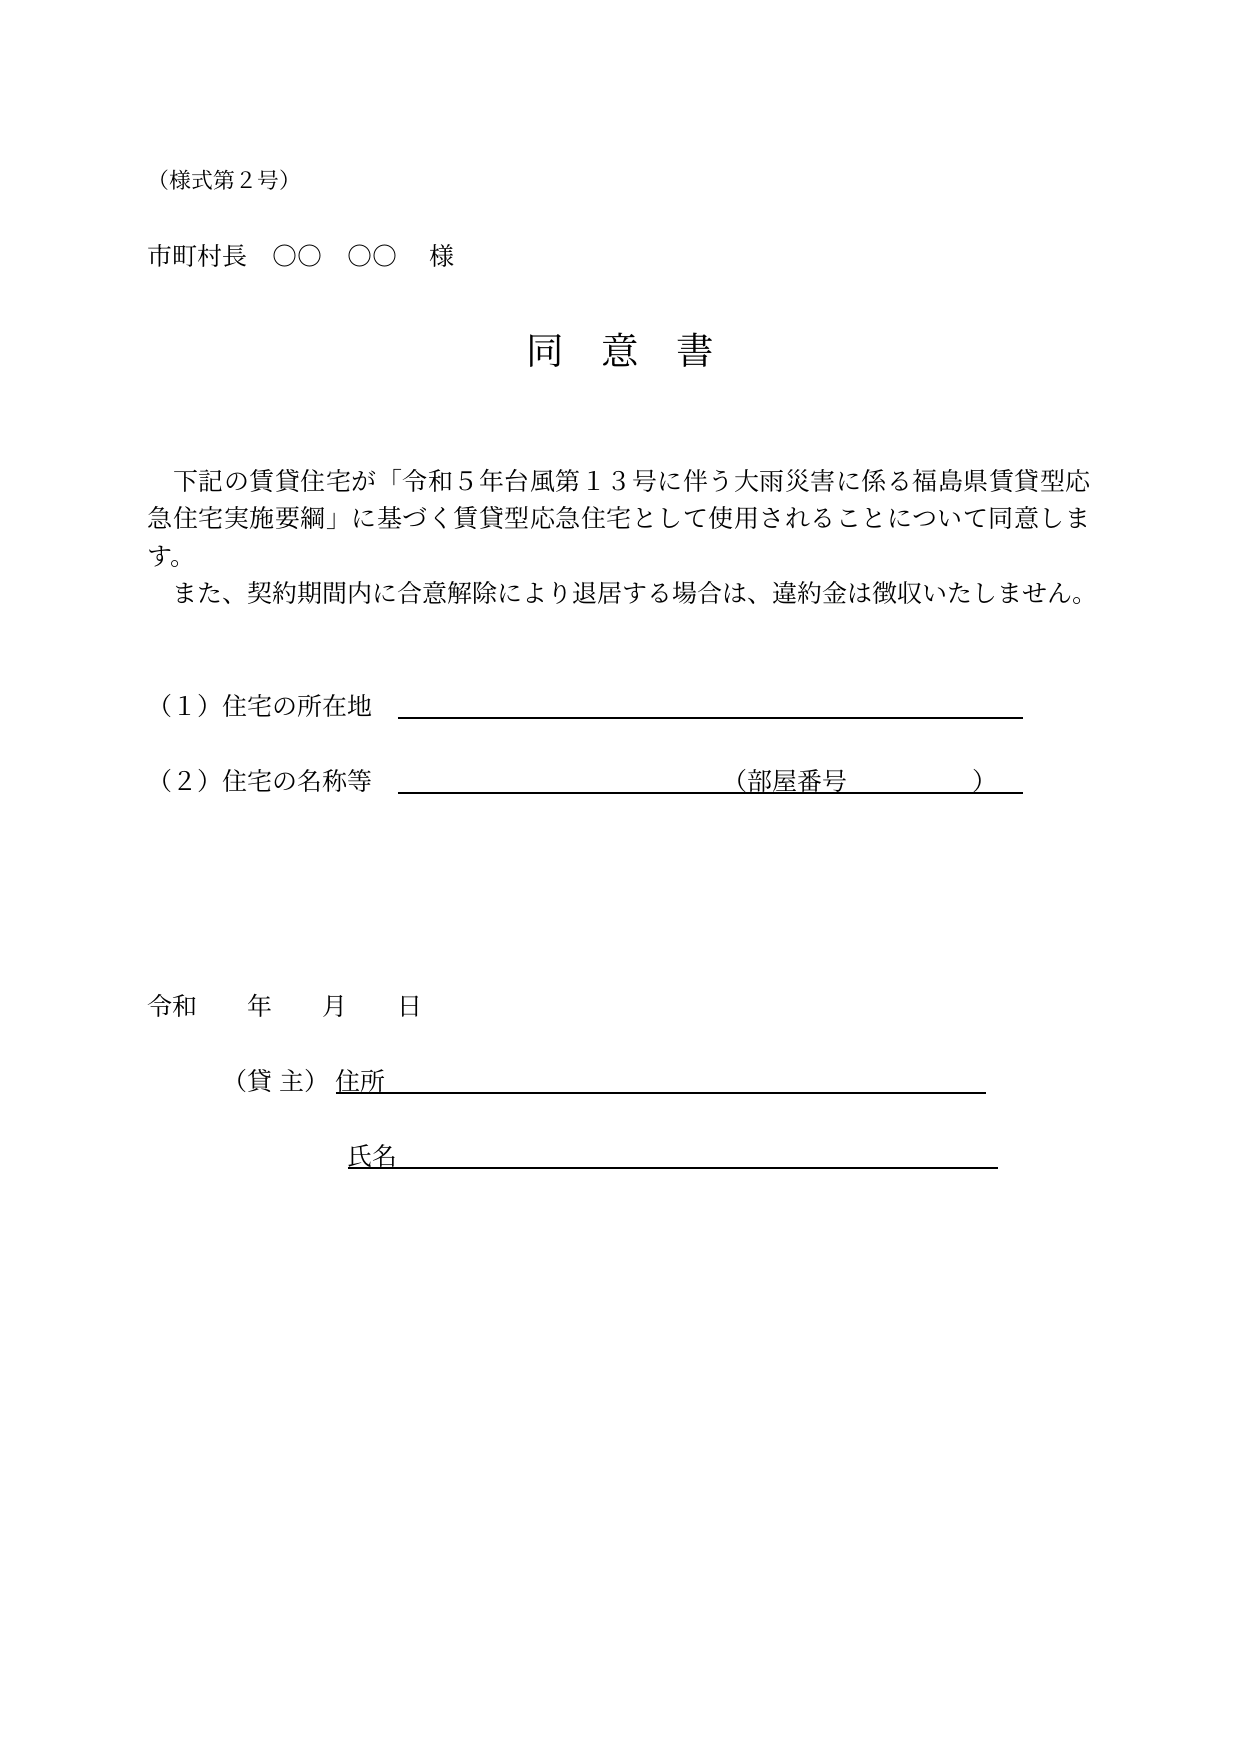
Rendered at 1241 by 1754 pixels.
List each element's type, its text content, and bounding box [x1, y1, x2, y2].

text （貸 主） 住所 [148, 1061, 1092, 1098]
text また、契約期間内に合意解除により退居する場合は、違約金は徴収いたしません。 [148, 573, 1092, 611]
text 氏名 [148, 1136, 1092, 1173]
text （２）住宅の名称等 （部屋番号 ） [148, 761, 1092, 798]
text 令和 年 月 日 [148, 986, 1092, 1023]
text （様式第２号） [148, 161, 1092, 198]
text 同 意 書 [148, 311, 1092, 386]
text （１）住宅の所在地 [148, 686, 1092, 723]
text 下記の賃貸住宅が「令和５年台風第１３号に伴う大雨災害に係る福島県賃貸型応急住宅実施要綱」に基づく賃貸型応急住宅として使用されることについて同意します。 [148, 461, 1092, 573]
text 市町村長 ○○ ○○ 様 [148, 236, 1092, 273]
